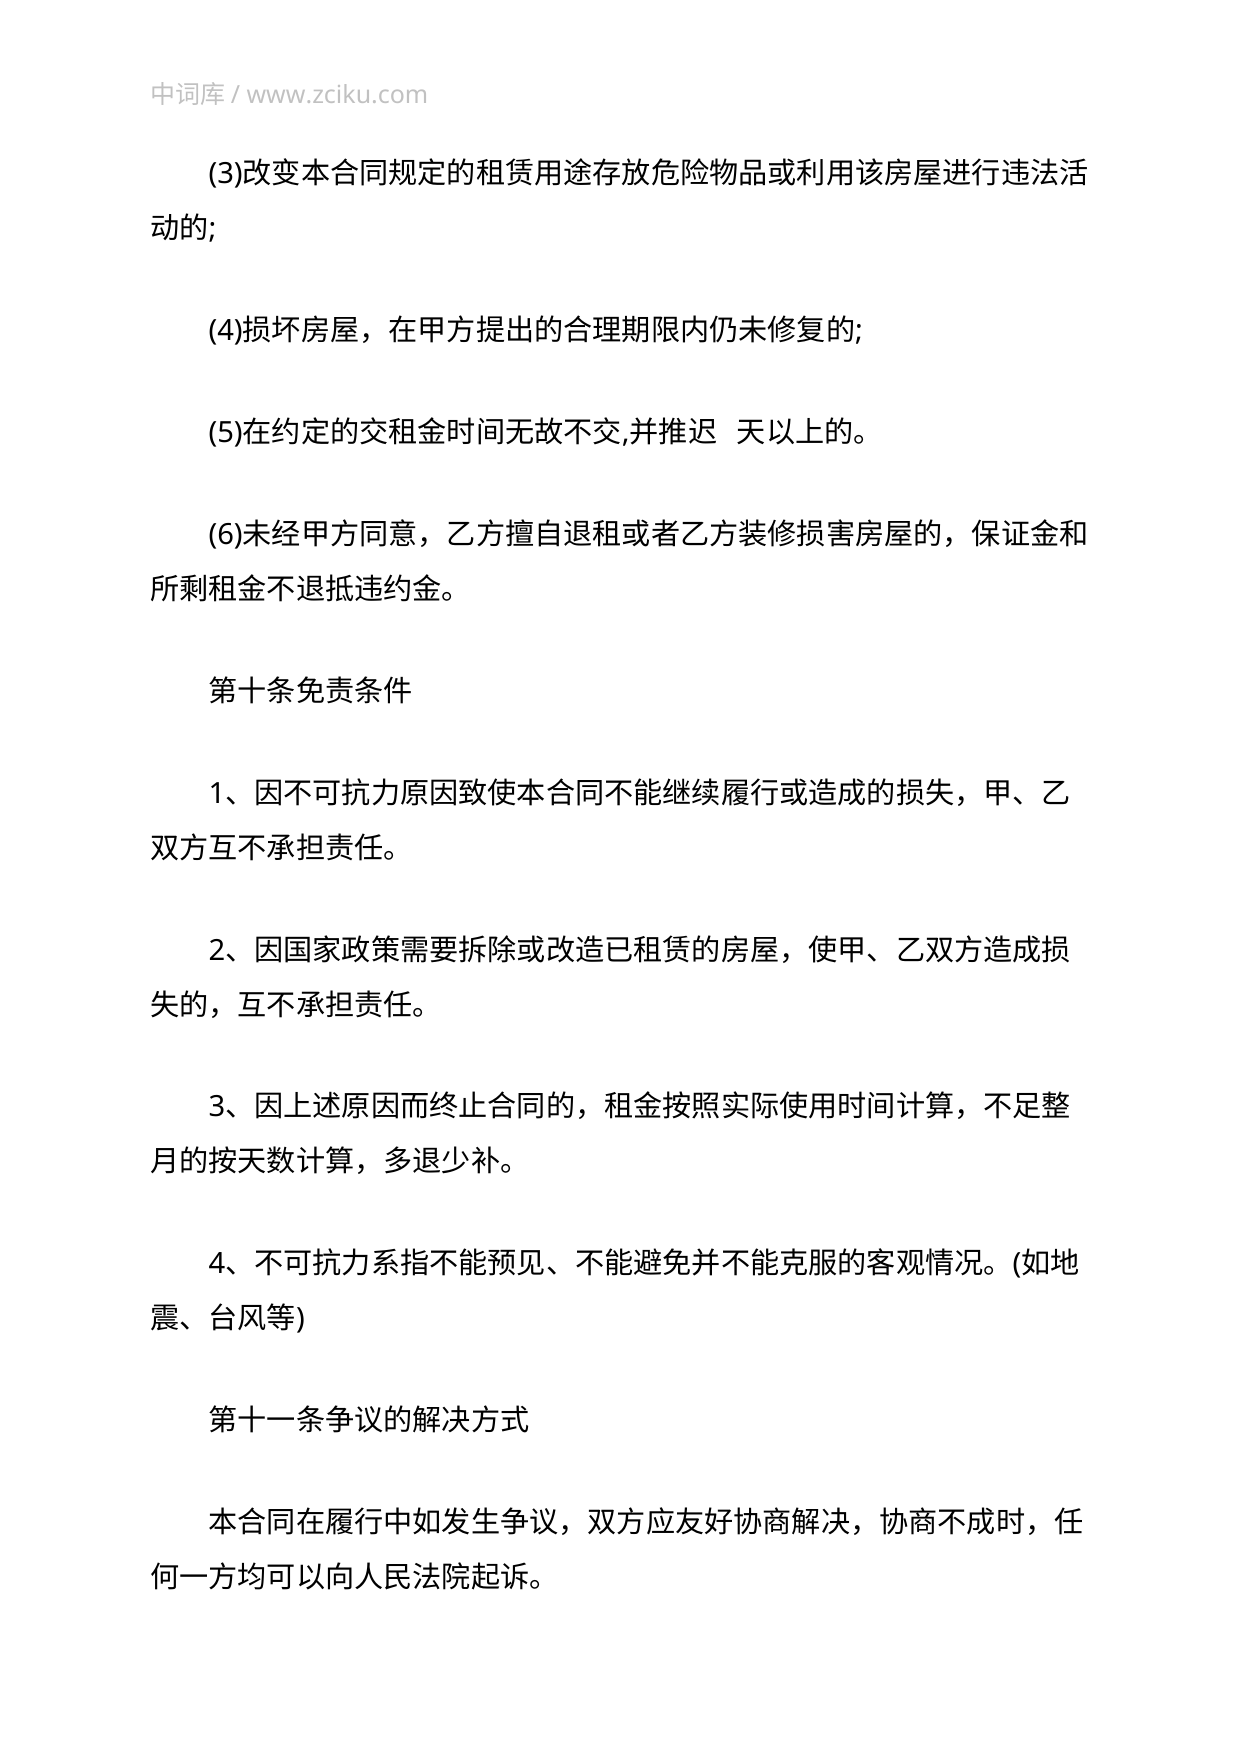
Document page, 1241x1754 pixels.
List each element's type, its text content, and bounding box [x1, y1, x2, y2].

text 3、因上述原因而终止合同的，租金按照实际使用时间计算，不足整月的按天数计算，多退少补。 [150, 1083, 1090, 1180]
text 4、不可抗力系指不能预见、不能避免并不能克服的客观情况。(如地震、台风等) [150, 1240, 1090, 1337]
text 第十条免责条件 [150, 668, 1090, 710]
text 本合同在履行中如发生争议，双方应友好协商解决，协商不成时，任何一方均可以向人民法院起诉。 [150, 1498, 1090, 1596]
text 1、因不可抗力原因致使本合同不能继续履行或造成的损失，甲、乙双方互不承担责任。 [150, 769, 1090, 867]
text (6)未经甲方同意，乙方擅自退租或者乙方装修损害房屋的，保证金和所剩租金不退抵违约金。 [150, 511, 1090, 608]
text (5)在约定的交租金时间无故不交,并推迟 天以上的。 [150, 409, 1090, 451]
text 2、因国家政策需要拆除或改造已租赁的房屋，使甲、乙双方造成损失的，互不承担责任。 [150, 926, 1090, 1023]
text 第十一条争议的解决方式 [150, 1397, 1090, 1439]
text (4)损坏房屋，在甲方提出的合理期限内仍未修复的; [150, 307, 1090, 349]
text (3)改变本合同规定的租赁用途存放危险物品或利用该房屋进行违法活动的; [150, 150, 1090, 247]
